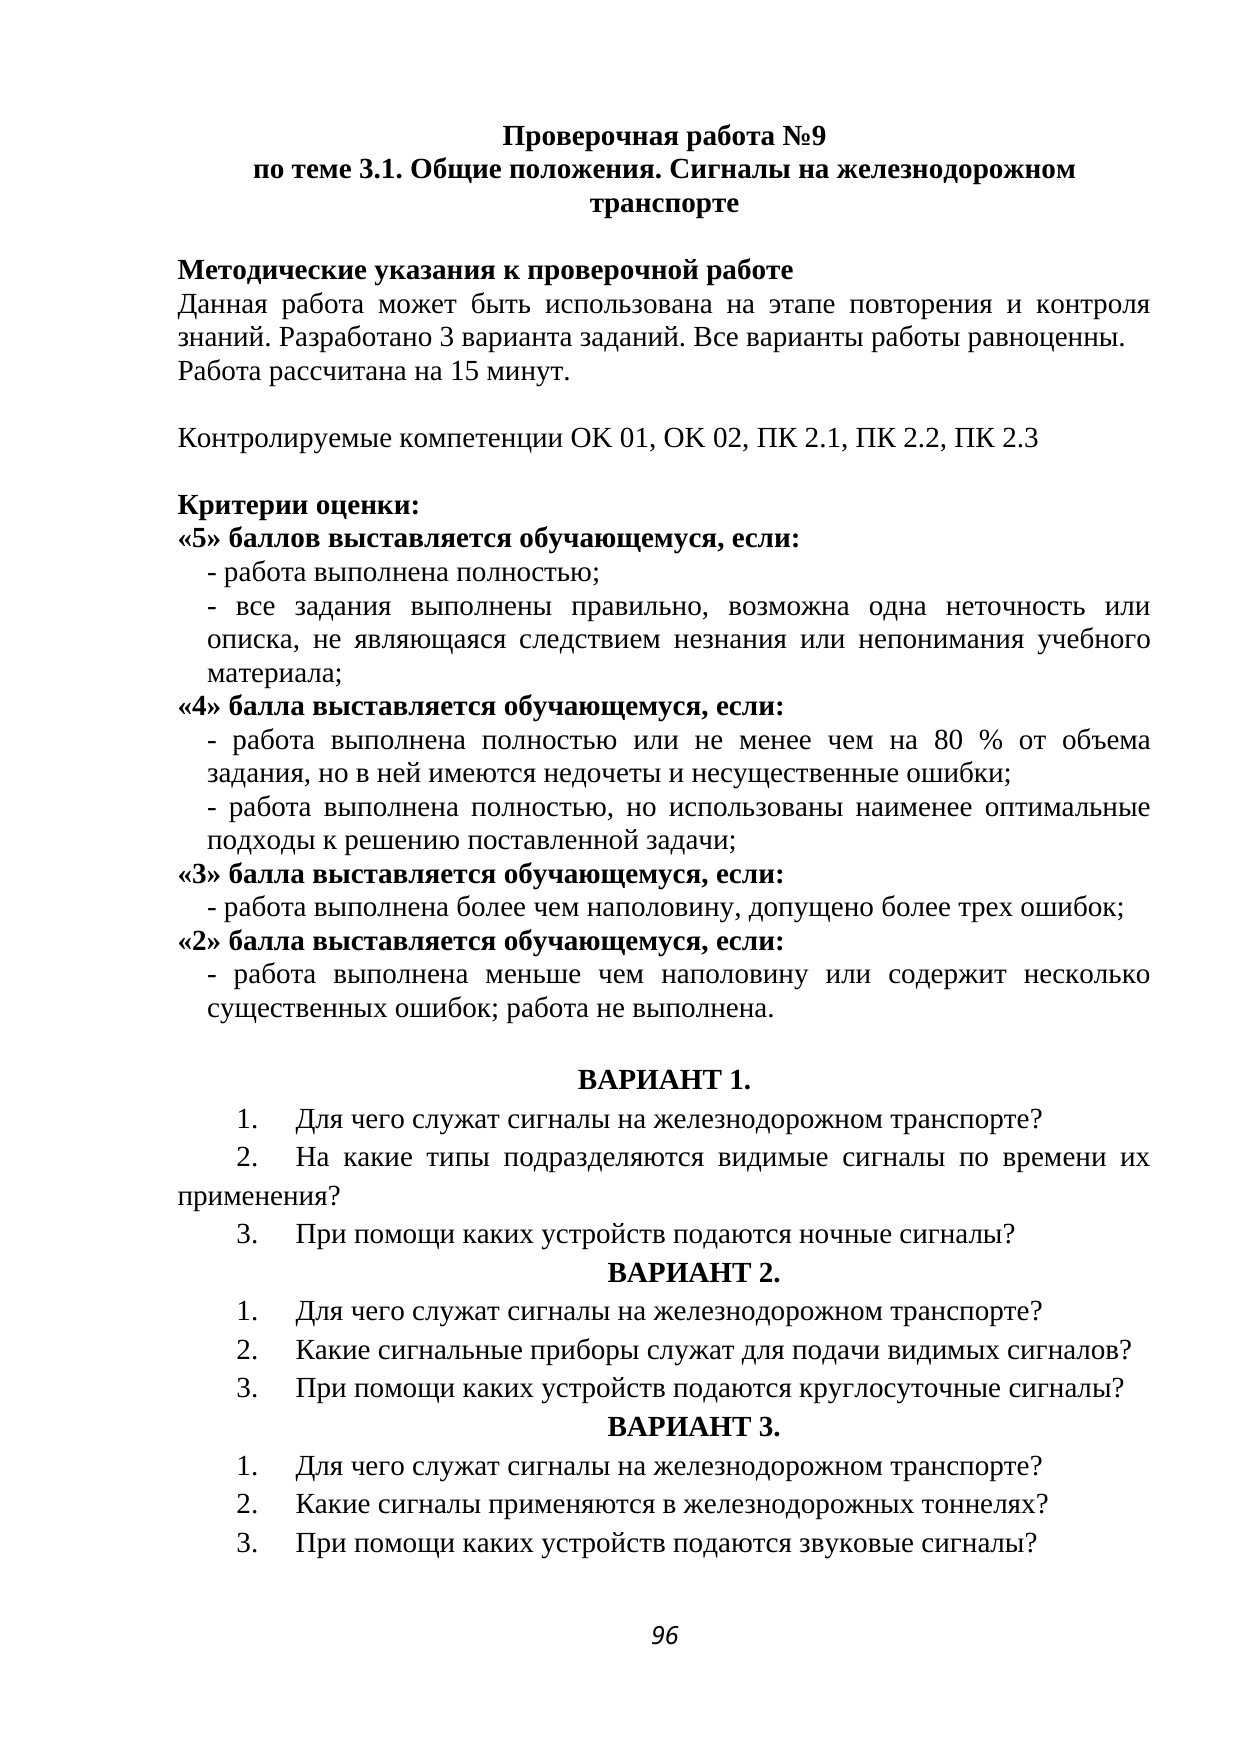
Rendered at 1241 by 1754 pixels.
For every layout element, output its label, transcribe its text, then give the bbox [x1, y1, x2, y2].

text Критерии оценки: [177, 487, 1152, 521]
text Данная работа может быть использована на этапе повторения и контроля знаний. Разработано 3 варианта заданий. Все варианты работы равноценны. [177, 286, 1152, 353]
text ВАРИАНТ 2. [177, 1255, 1152, 1288]
list На какие типы подразделяются видимые сигналы по времени их применения? [177, 1139, 1152, 1211]
list При помощи каких устройств подаются звуковые сигналы? [177, 1525, 1152, 1558]
list Какие сигналы применяются в железнодорожных тоннелях? [177, 1486, 1152, 1520]
text - все задания выполнены правильно, возможна одна неточность или описка, не являющаяся следствием незнания или непонимания учебного материала; [207, 588, 1152, 688]
text - работа выполнена полностью или не менее чем на 80 % от объема задания, но в ней имеются недочеты и несущественные ошибки; [207, 722, 1152, 789]
text «2» балла выставляется обучающемуся, если: [177, 923, 1152, 957]
list Для чего служат сигналы на железнодорожном транспорте? [177, 1448, 1152, 1481]
text - работа выполнена более чем наполовину, допущено более трех ошибок; [207, 889, 1152, 923]
text Методические указания к проверочной работе [177, 252, 1152, 286]
text ВАРИАНТ 1. [177, 1062, 1152, 1096]
text «3» балла выставляется обучающемуся, если: [177, 856, 1152, 889]
text «4» балла выставляется обучающемуся, если: [177, 688, 1152, 722]
list Какие сигнальные приборы служат для подачи видимых сигналов? [177, 1332, 1152, 1366]
list Для чего служат сигналы на железнодорожном транспорте? [177, 1101, 1152, 1134]
list При помощи каких устройств подаются ночные сигналы? [177, 1216, 1152, 1250]
text Проверочная работа №9 [177, 118, 1152, 152]
text ВАРИАНТ 3. [177, 1409, 1152, 1443]
list Для чего служат сигналы на железнодорожном транспорте? [177, 1293, 1152, 1327]
text по теме 3.1. Общие положения. Сигналы на железнодорожном транспорте [177, 152, 1152, 219]
text - работа выполнена полностью; [207, 554, 1152, 588]
text Работа рассчитана на 15 минут. [177, 353, 1152, 386]
text - работа выполнена полностью, но использованы наименее оптимальные подходы к решению поставленной задачи; [207, 789, 1152, 856]
text «5» баллов выставляется обучающемуся, если: [177, 521, 1152, 554]
list При помощи каких устройств подаются круглосуточные сигналы? [177, 1371, 1152, 1404]
text - работа выполнена меньше чем наполовину или содержит несколько существенных ошибок; работа не выполнена. [207, 957, 1152, 1024]
text Контролируемые компетенции OK 01, OK 02, ПК 2.1, ПК 2.2, ПК 2.3 [177, 420, 1152, 453]
